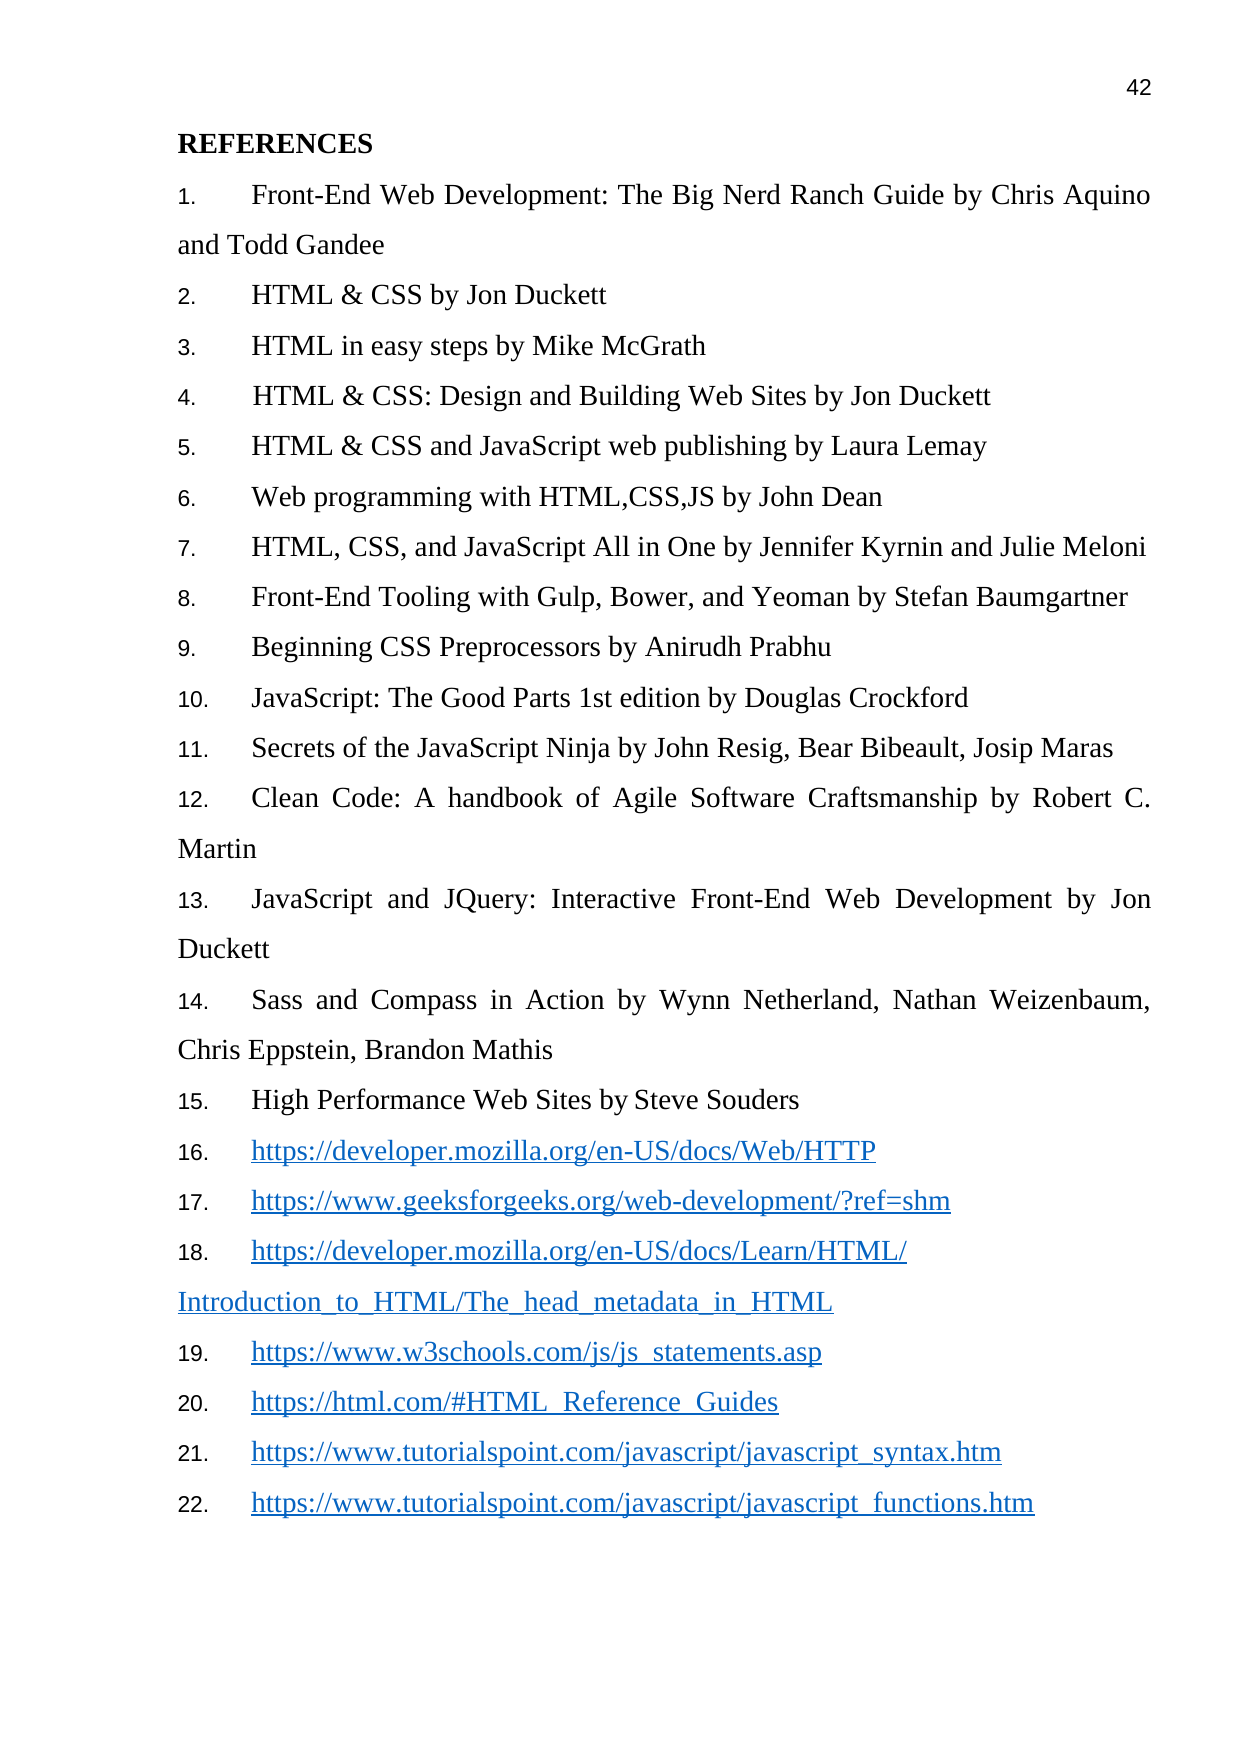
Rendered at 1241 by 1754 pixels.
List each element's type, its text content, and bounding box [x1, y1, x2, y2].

list https://www.geeksforgeeks.org/web-development/?ref=shm [177, 1183, 1152, 1217]
list https://www.tutorialspoint.com/javascript/javascript_functions.htm [177, 1485, 1152, 1518]
list Secrets of the JavaScript Ninja by John Resig, Bear Bibeault, Josip Maras [177, 730, 1152, 764]
list HTML in easy steps by Mike McGrath [177, 328, 1152, 361]
list https://developer.mozilla.org/en-US/docs/Web/HTTP [177, 1133, 1152, 1166]
list Sass and Compass in Action by Wynn Netherland, Nathan Weizenbaum, Chris Eppstein, Brandon Mathis [177, 982, 1152, 1066]
list https://developer.mozilla.org/en-US/docs/Learn/HTML/Introduction_to_HTML/The_head_metadata_in_HTML [177, 1233, 1152, 1317]
list https://html.com/#HTML_Reference_Guides [177, 1384, 1152, 1418]
list Front-End Web Development: The Big Nerd Ranch Guide by Chris Aquino and Todd Gandee [177, 177, 1152, 261]
list Beginning CSS Preprocessors by Anirudh Prabhu [177, 629, 1152, 663]
list High Performance Web Sites by Steve Souders [177, 1082, 1152, 1116]
list https://www.tutorialspoint.com/javascript/javascript_syntax.htm [177, 1434, 1152, 1468]
list Web programming with HTML,CSS,JS by John Dean [177, 479, 1152, 512]
text REFERENCES [177, 126, 1152, 160]
list JavaScript: The Good Parts 1st edition by Douglas Crockford [177, 680, 1152, 713]
list HTML & CSS by Jon Duckett [177, 277, 1152, 311]
list HTML, CSS, and JavaScript All in One by Jennifer Kyrnin and Julie Meloni [177, 529, 1152, 562]
list JavaScript and JQuery: Interactive Front-End Web Development by Jon Duckett [177, 881, 1152, 965]
list Front-End Tooling with Gulp, Bower, and Yeoman by Stefan Baumgartner [177, 579, 1152, 613]
list HTML & CSS: Design and Building Web Sites by Jon Duckett [177, 378, 1152, 412]
list HTML & CSS and JavaScript web publishing by Laura Lemay [177, 428, 1152, 462]
list https://www.w3schools.com/js/js_statements.asp [177, 1334, 1152, 1367]
list Clean Code: A handbook of Agile Software Craftsmanship by Robert C. Martin [177, 781, 1152, 864]
